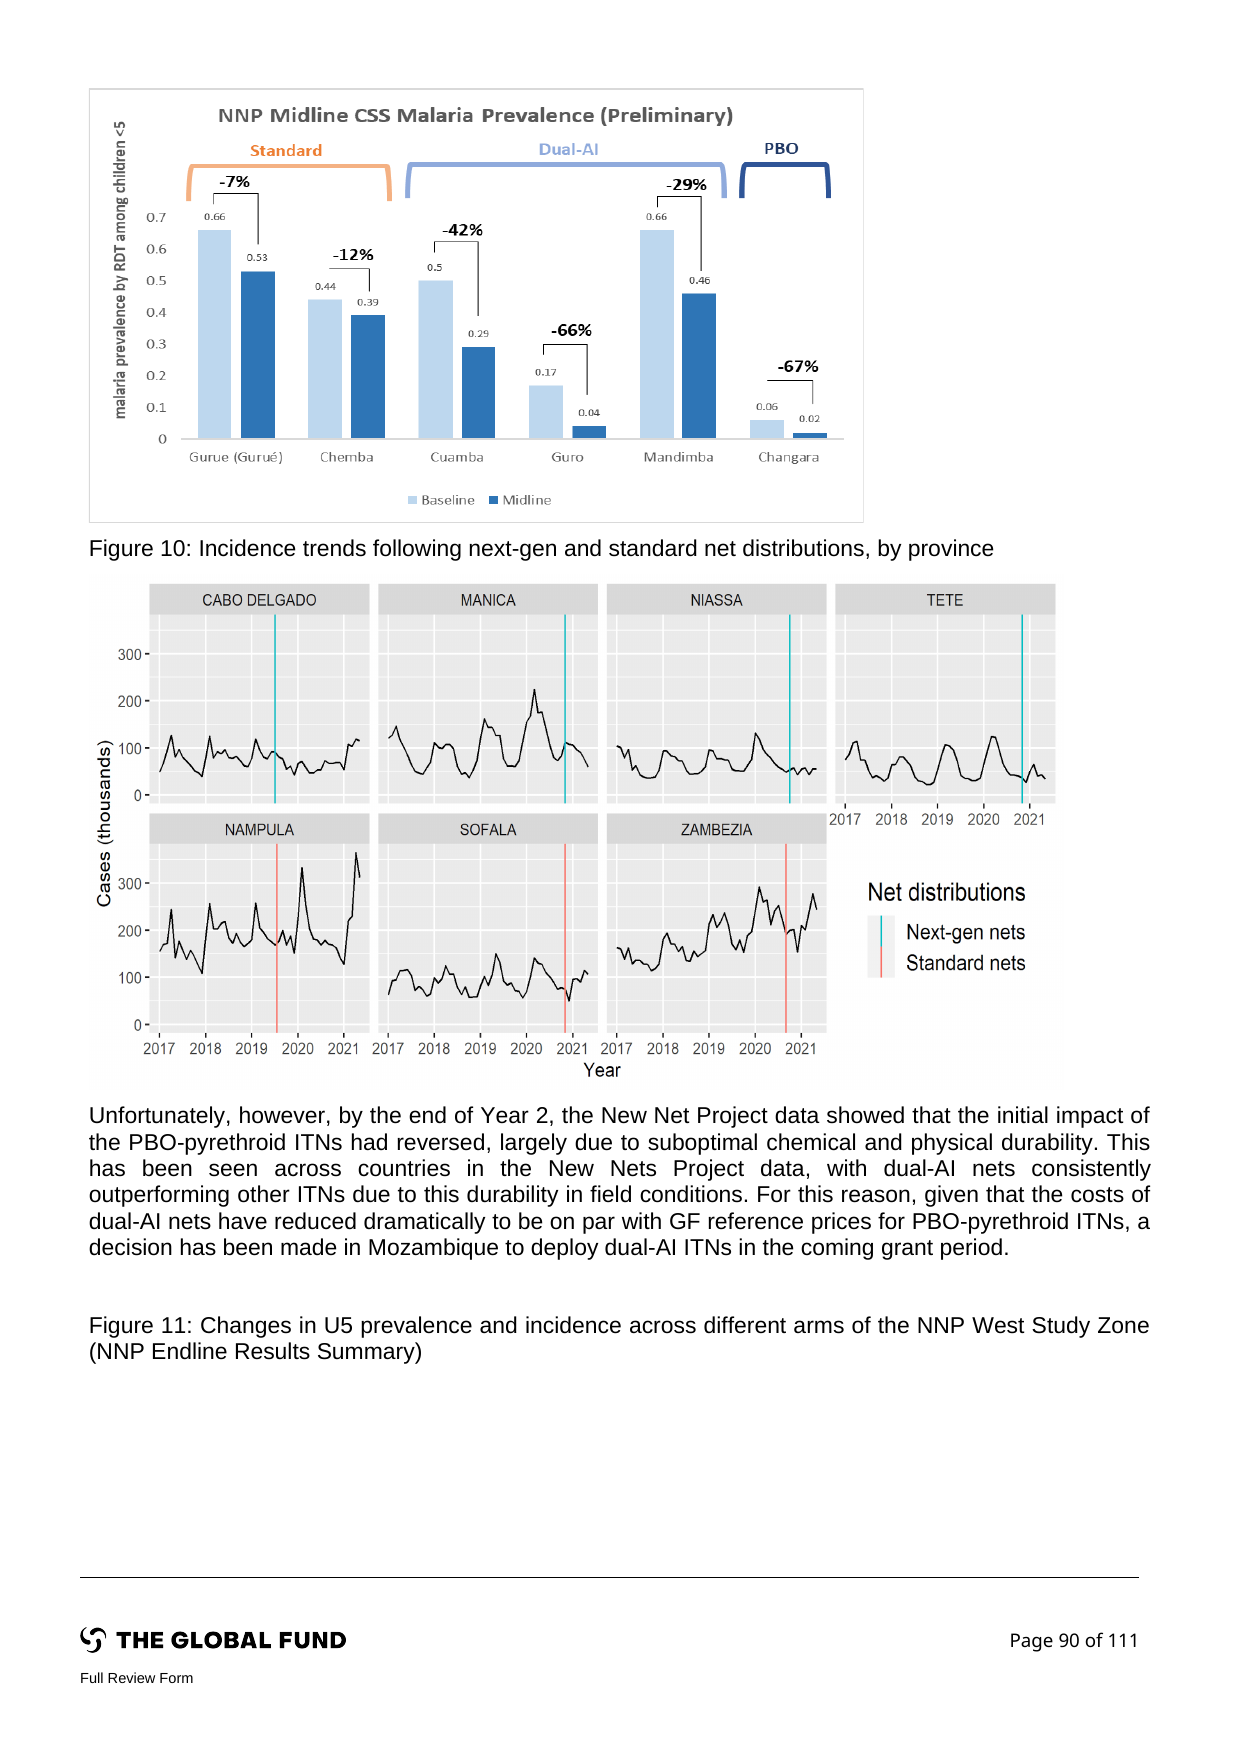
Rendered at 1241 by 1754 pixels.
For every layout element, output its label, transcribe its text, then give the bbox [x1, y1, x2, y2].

picture [80, 1627, 346, 1653]
text Unfortunately, however, by the end of Year 2, the New Net Project data showed that the initial impact of the PBO-pyrethroid ITNs had reversed, largely due to suboptimal chemical and physical durability. This has been seen across countries in the New Nets Project data, with dual-AI nets consistently outperforming other ITNs due to this durability in field conditions. For this reason, given that the costs of dual-AI nets have reduced dramatically to be on par with GF reference prices for PBO-pyrethroid ITNs, a decision has been made in Mozambique to deploy dual-AI ITNs in the coming grant period. [89, 1102, 1152, 1260]
text Figure 11: Changes in U5 prevalence and incidence across different arms of the NNP West Study Zone (NNP Endline Results Summary) [89, 1312, 1152, 1364]
picture [88, 88, 864, 523]
text Figure 10: Incidence trends following next-gen and standard net distributions, by province [89, 535, 1152, 562]
picture [88, 574, 1064, 1090]
